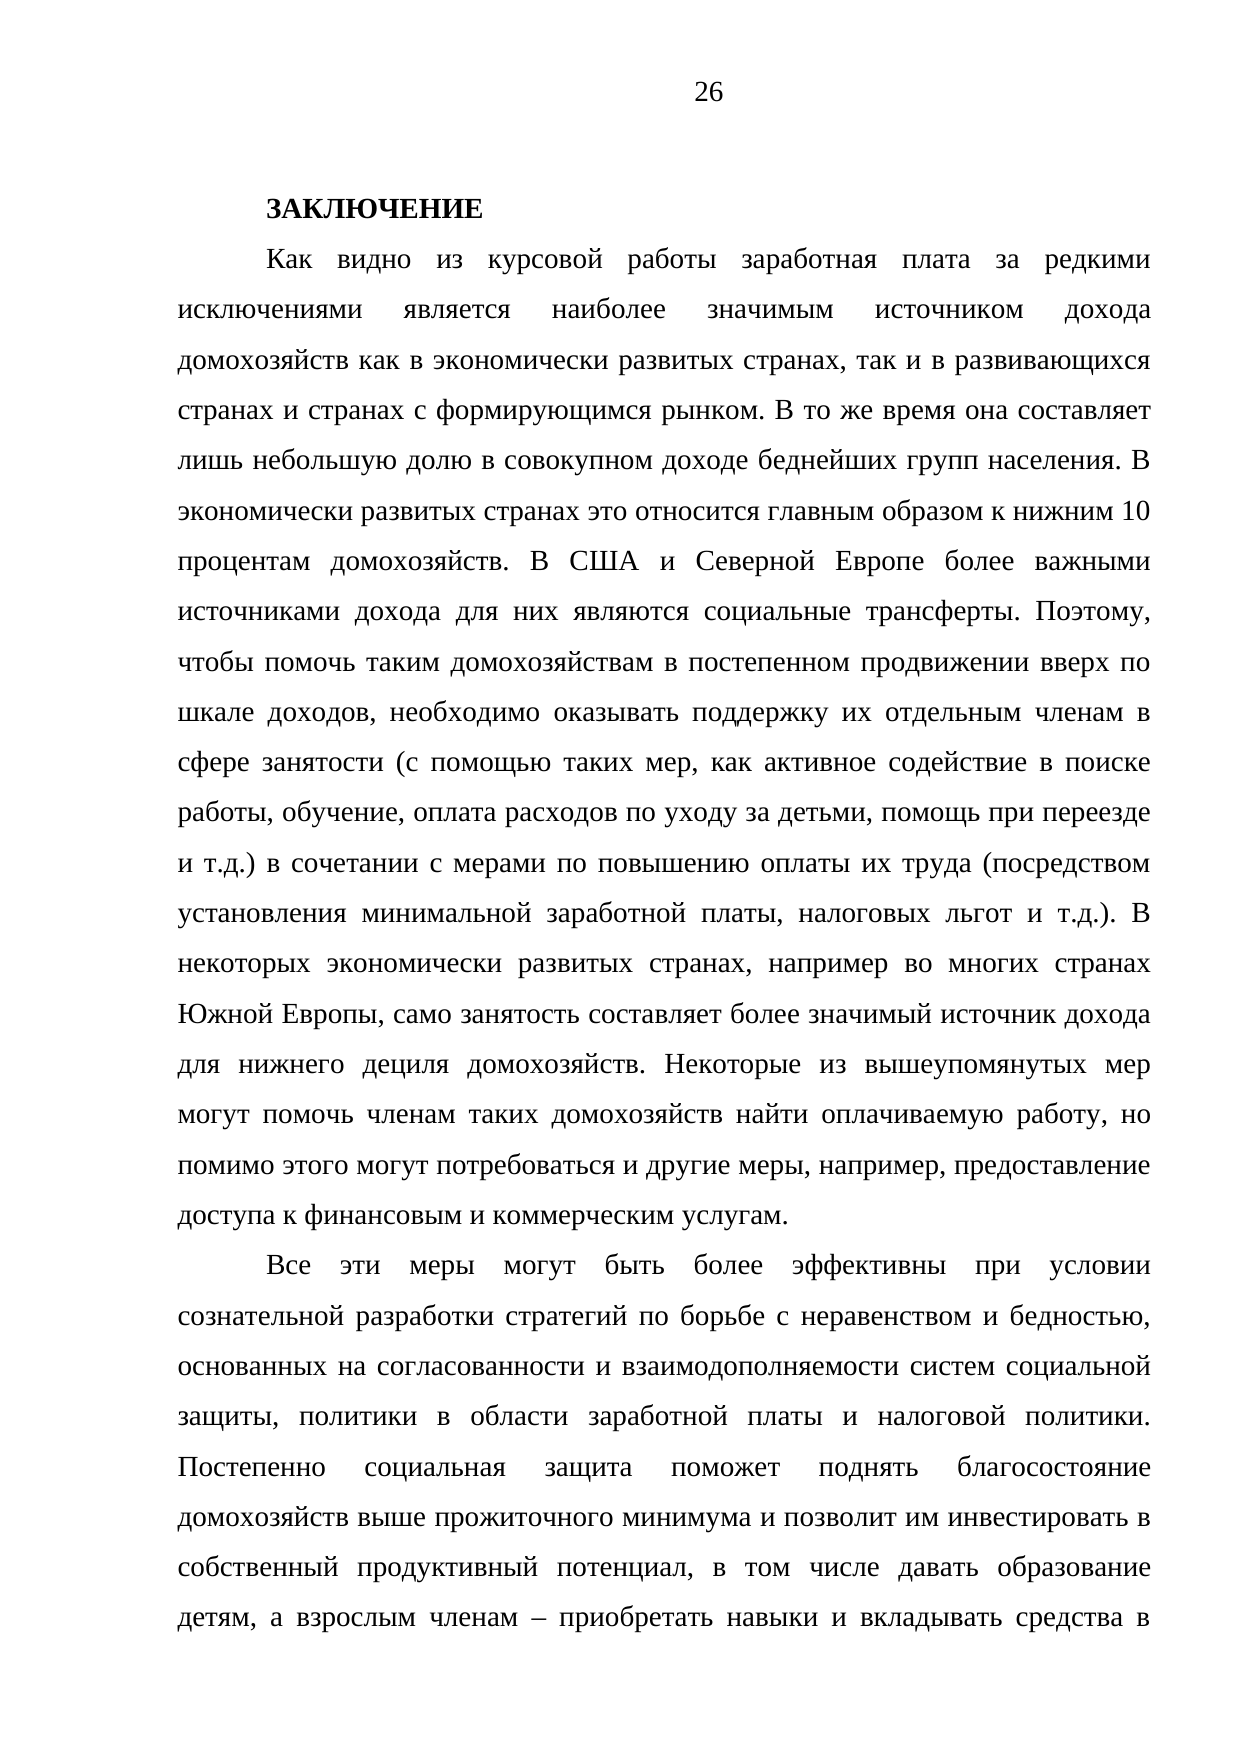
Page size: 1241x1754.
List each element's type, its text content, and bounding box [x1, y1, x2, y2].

subtitle ЗАКЛЮЧЕНИЕ [177, 191, 1152, 224]
text Как видно из курсовой работы заработная плата за редкими исключениями является наиболее значимым источником дохода домохозяйств как в экономически развитых странах, так и в развивающихся странах и странах с формирующимся рынком. В то же время она составляет лишь небольшую долю в совокупном доходе беднейших групп населения. В экономически развитых странах это относится главным образом к нижним 10 процентам домохозяйств. В США и Северной Европе более важными источниками дохода для них являются социальные трансферты. Поэтому, чтобы помочь таким домохозяйствам в постепенном продвижении вверх по шкале доходов, необходимо оказывать поддержку их отдельным членам в сфере занятости (с помощью таких мер, как активное содействие в поиске работы, обучение, оплата расходов по уходу за детьми, помощь при переезде и т.д.) в сочетании с мерами по повышению оплаты их труда (посредством установления минимальной заработной платы, налоговых льгот и т.д.). В некоторых экономически развитых странах, например во многих странах Южной Европы, само занятость составляет более значимый источник дохода для нижнего дециля домохозяйств. Некоторые из вышеупомянутых мер могут помочь членам таких домохозяйств найти оплачиваемую работу, но помимо этого могут потребоваться и другие меры, например, предоставление доступа к финансовым и коммерческим услугам. [177, 241, 1152, 1231]
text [177, 1247, 1152, 1633]
